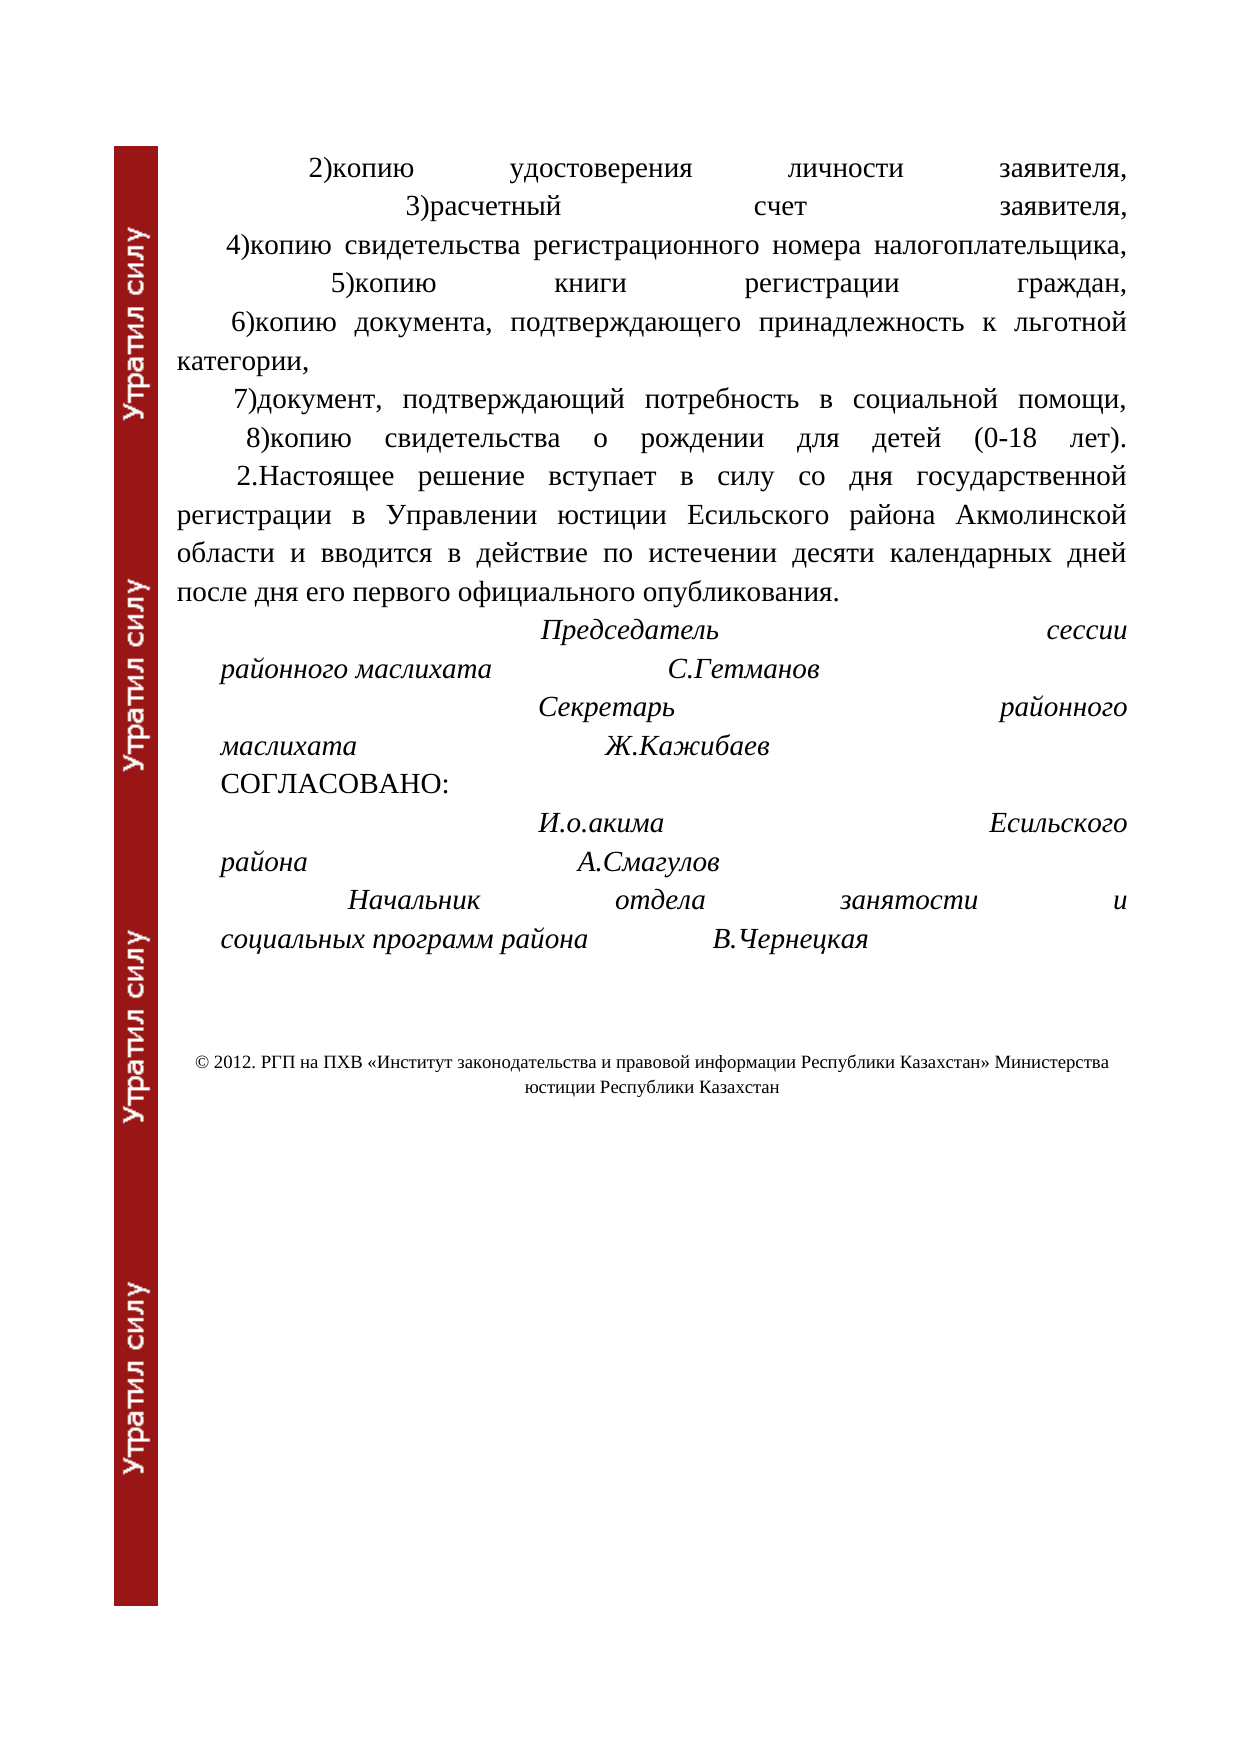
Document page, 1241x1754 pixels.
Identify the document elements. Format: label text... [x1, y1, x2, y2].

text Начальник отдела занятости и социальных программ района В.Чернецкая [112, 882, 1128, 954]
picture [114, 607, 158, 612]
picture [114, 800, 158, 805]
picture [114, 146, 158, 150]
text © 2012. РГП на ПХВ «Институт законодательства и правовой информации Республики Казахстан» Министерства юстиции Республики Казахстан [112, 1051, 1128, 1097]
picture [114, 877, 158, 882]
text Секретарь районного маслихата Ж.Кажибаев [112, 689, 1128, 762]
picture [114, 762, 158, 767]
picture [114, 684, 158, 689]
picture [114, 954, 158, 1051]
text Председатель сессии районного маслихата С.Гетманов [112, 612, 1128, 684]
picture [114, 1097, 158, 1606]
text И.о.акима Есильского района А.Смагулов [112, 805, 1128, 877]
text СОГЛАСОВАНО: [112, 767, 1128, 800]
